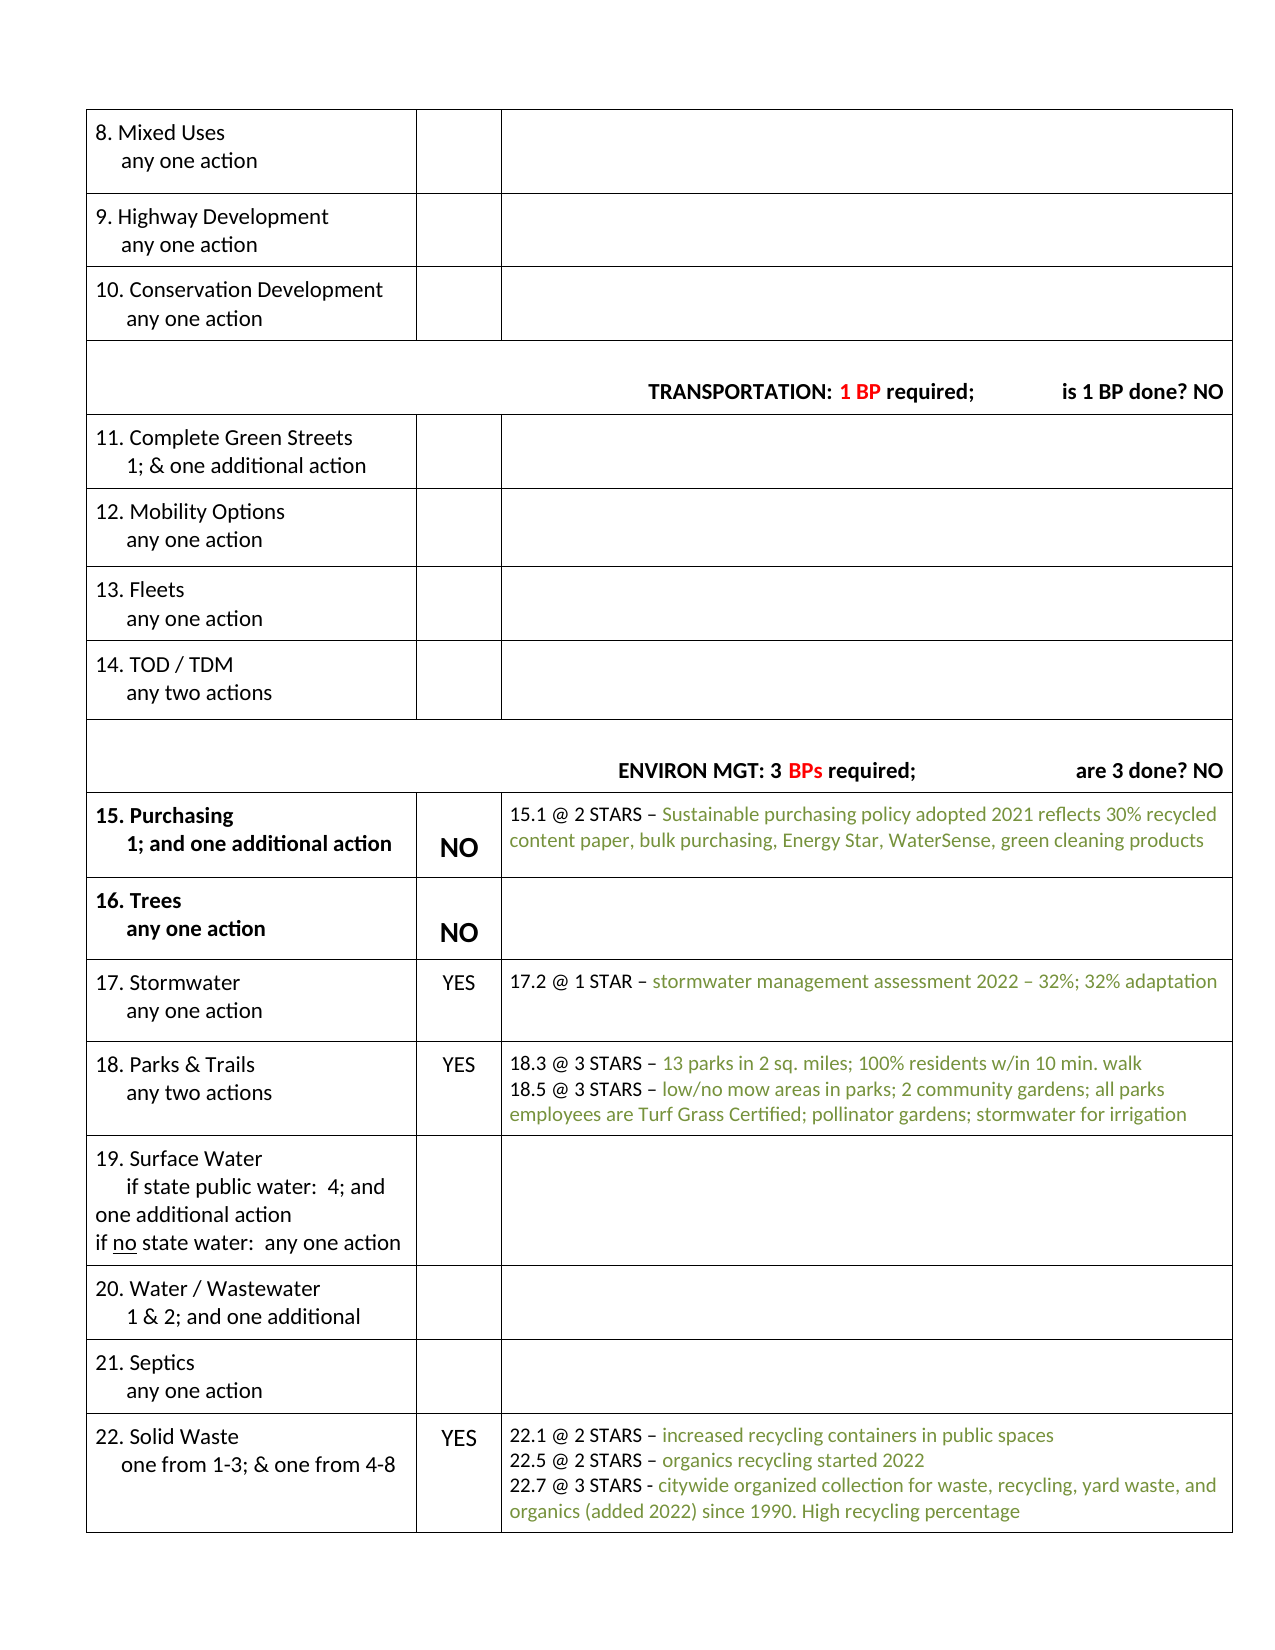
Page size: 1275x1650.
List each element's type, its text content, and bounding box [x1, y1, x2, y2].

table_cell YES [417, 1042, 501, 1135]
table_cell 19. Surface Water if state public water: 4; and one additional action if no state water: any one action [87, 1136, 416, 1265]
table_cell 8. Mixed Uses any one action [87, 110, 416, 192]
table_cell [417, 110, 501, 192]
table_cell [417, 489, 501, 566]
table_cell ENVIRON MGT: 3 BPs required; are 3 done? NO [87, 720, 1232, 792]
table_cell [502, 1136, 1232, 1265]
table_cell NO [417, 793, 501, 877]
table_cell 10. Conservation Development any one action [87, 267, 416, 340]
table_cell YES [417, 1414, 501, 1532]
table_cell [417, 1340, 501, 1412]
table_cell 15.1 @ 2 STARS – Sustainable purchasing policy adopted 2021 reflects 30% recycled content paper, bulk purchasing, Energy Star, WaterSense, green cleaning products [502, 793, 1232, 877]
table_cell [502, 415, 1232, 487]
table_cell [502, 878, 1232, 959]
table_cell TRANSPORTATION: 1 BP required; is 1 BP done? NO [87, 341, 1232, 414]
table_cell 11. Complete Green Streets 1; & one additional action [87, 415, 416, 487]
table_cell 18.3 @ 3 STARS – 13 parks in 2 sq. miles; 100% residents w/in 10 min. walk 18.5 @ 3 STARS – low/no mow areas in parks; 2 community gardens; all parks employees are Turf Grass Certified; pollinator gardens; stormwater for irrigation [502, 1042, 1232, 1135]
table_cell 15. Purchasing 1; and one additional action [87, 793, 416, 877]
table_cell [417, 641, 501, 718]
table_cell 20. Water / Wastewater 1 & 2; and one additional [87, 1266, 416, 1339]
table_cell NO [417, 878, 501, 959]
table_cell [502, 567, 1232, 640]
table_cell [502, 1340, 1232, 1412]
table_cell 21. Septics any one action [87, 1340, 416, 1412]
table_cell 17. Stormwater any one action [87, 960, 416, 1041]
table_cell [502, 641, 1232, 718]
table_cell 14. TOD / TDM any two actions [87, 641, 416, 718]
table_cell [417, 1136, 501, 1265]
table_cell 17.2 @ 1 STAR – stormwater management assessment 2022 – 32%; 32% adaptation [502, 960, 1232, 1041]
table_cell 22.1 @ 2 STARS – increased recycling containers in public spaces 22.5 @ 2 STARS – organics recycling started 2022 22.7 @ 3 STARS - citywide organized collection for waste, recycling, yard waste, and organics (added 2022) since 1990. High recycling percentage [502, 1414, 1232, 1532]
table_cell [417, 1266, 501, 1339]
table_cell 9. Highway Development any one action [87, 194, 416, 266]
table_cell 18. Parks & Trails any two actions [87, 1042, 416, 1135]
table_cell 16. Trees any one action [87, 878, 416, 959]
table_cell [417, 194, 501, 266]
table_cell [502, 267, 1232, 340]
table_cell 12. Mobility Options any one action [87, 489, 416, 566]
table_cell 22. Solid Waste one from 1-3; & one from 4-8 [87, 1414, 416, 1532]
table_cell [502, 110, 1232, 192]
table_cell [502, 1266, 1232, 1339]
table_cell YES [417, 960, 501, 1041]
table_cell [417, 267, 501, 340]
table_cell 13. Fleets any one action [87, 567, 416, 640]
table_cell [417, 415, 501, 487]
table_cell [502, 489, 1232, 566]
table_cell [502, 194, 1232, 266]
table_cell [417, 567, 501, 640]
